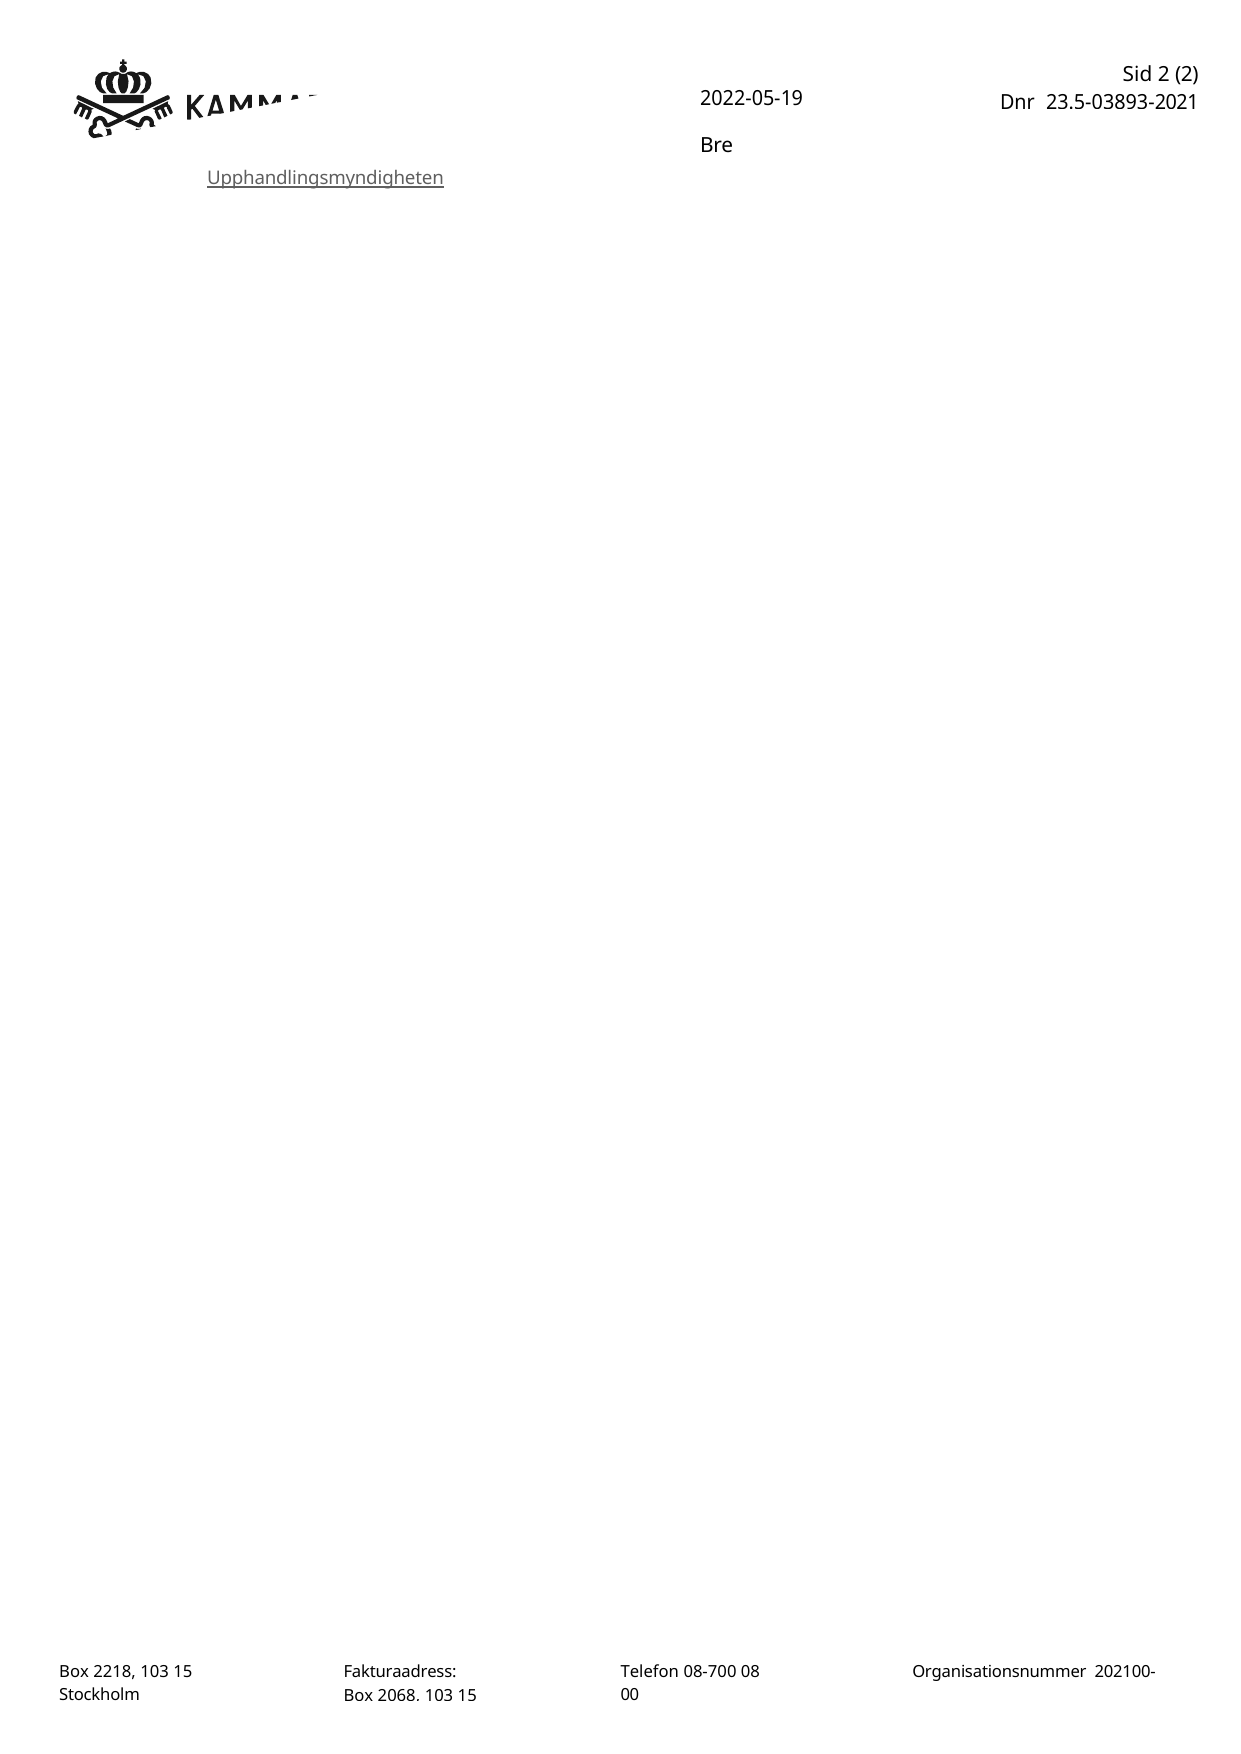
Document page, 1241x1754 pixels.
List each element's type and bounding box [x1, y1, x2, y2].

text [207, 164, 1086, 190]
